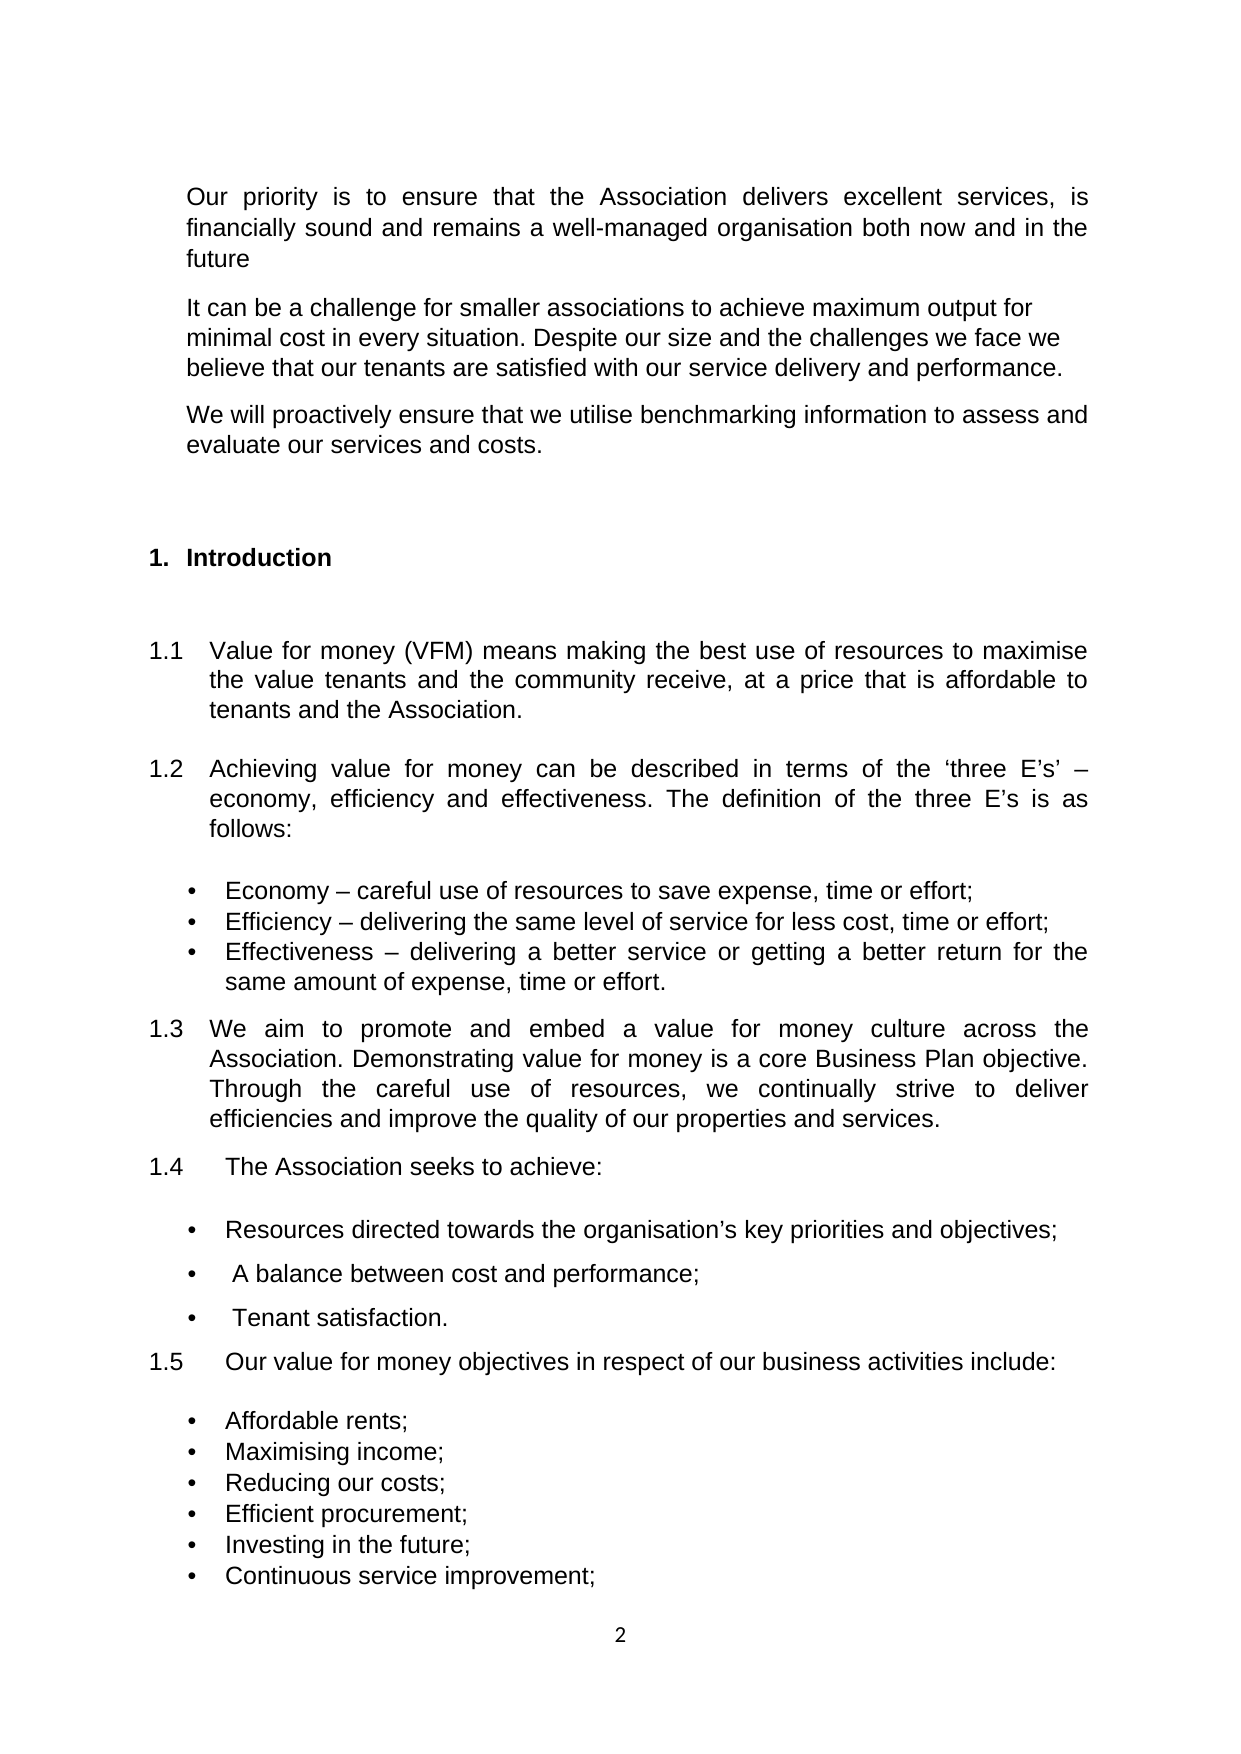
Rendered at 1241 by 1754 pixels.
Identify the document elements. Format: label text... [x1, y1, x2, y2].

list Value for money (VFM) means making the best use of resources to maximise the value tenants and the community receive, at a price that is affordable to tenants and the Association. [148, 636, 1090, 724]
list We aim to promote and embed a value for money culture across the Association. Demonstrating value for money is a core Business Plan objective. Through the careful use of resources, we continually strive to deliver efficiencies and improve the quality of our properties and services. [148, 1014, 1090, 1133]
list Resources directed towards the organisation’s key priorities and objectives; [187, 1216, 1090, 1244]
list Continuous service improvement; [187, 1561, 1090, 1590]
list Economy – careful use of resources to save expense, time or effort; [187, 876, 1090, 905]
text 1.4 The Association seeks to achieve: [148, 1152, 1090, 1180]
text We will proactively ensure that we utilise benchmarking information to assess and evaluate our services and costs. [186, 400, 1090, 459]
list Investing in the future; [187, 1530, 1090, 1559]
list Efficiency – delivering the same level of service for less cost, time or effort; [187, 907, 1090, 936]
list Maximising income; [187, 1437, 1090, 1466]
list Affordable rents; [187, 1406, 1090, 1435]
list Introduction [148, 542, 1090, 571]
list A balance between cost and performance; [187, 1259, 1090, 1288]
list Our priority is to ensure that the Association delivers excellent services, is financially sound and remains a well-managed organisation both now and in the future [186, 182, 1090, 272]
list Effectiveness – delivering a better service or getting a better return for the same amount of expense, time or effort. [187, 937, 1090, 996]
list Achieving value for money can be described in terms of the ‘three E’s’ – economy, efficiency and effectiveness. The definition of the three E’s is as follows: [148, 754, 1090, 843]
text It can be a challenge for smaller associations to achieve maximum output for minimal cost in every situation. Despite our size and the challenges we face we believe that our tenants are satisfied with our service delivery and performance. [186, 293, 1090, 381]
list Efficient procurement; [187, 1499, 1090, 1528]
text 1.5 Our value for money objectives in respect of our business activities include: [148, 1346, 1090, 1375]
list Tenant satisfaction. [187, 1303, 1090, 1332]
list Reducing our costs; [187, 1468, 1090, 1497]
